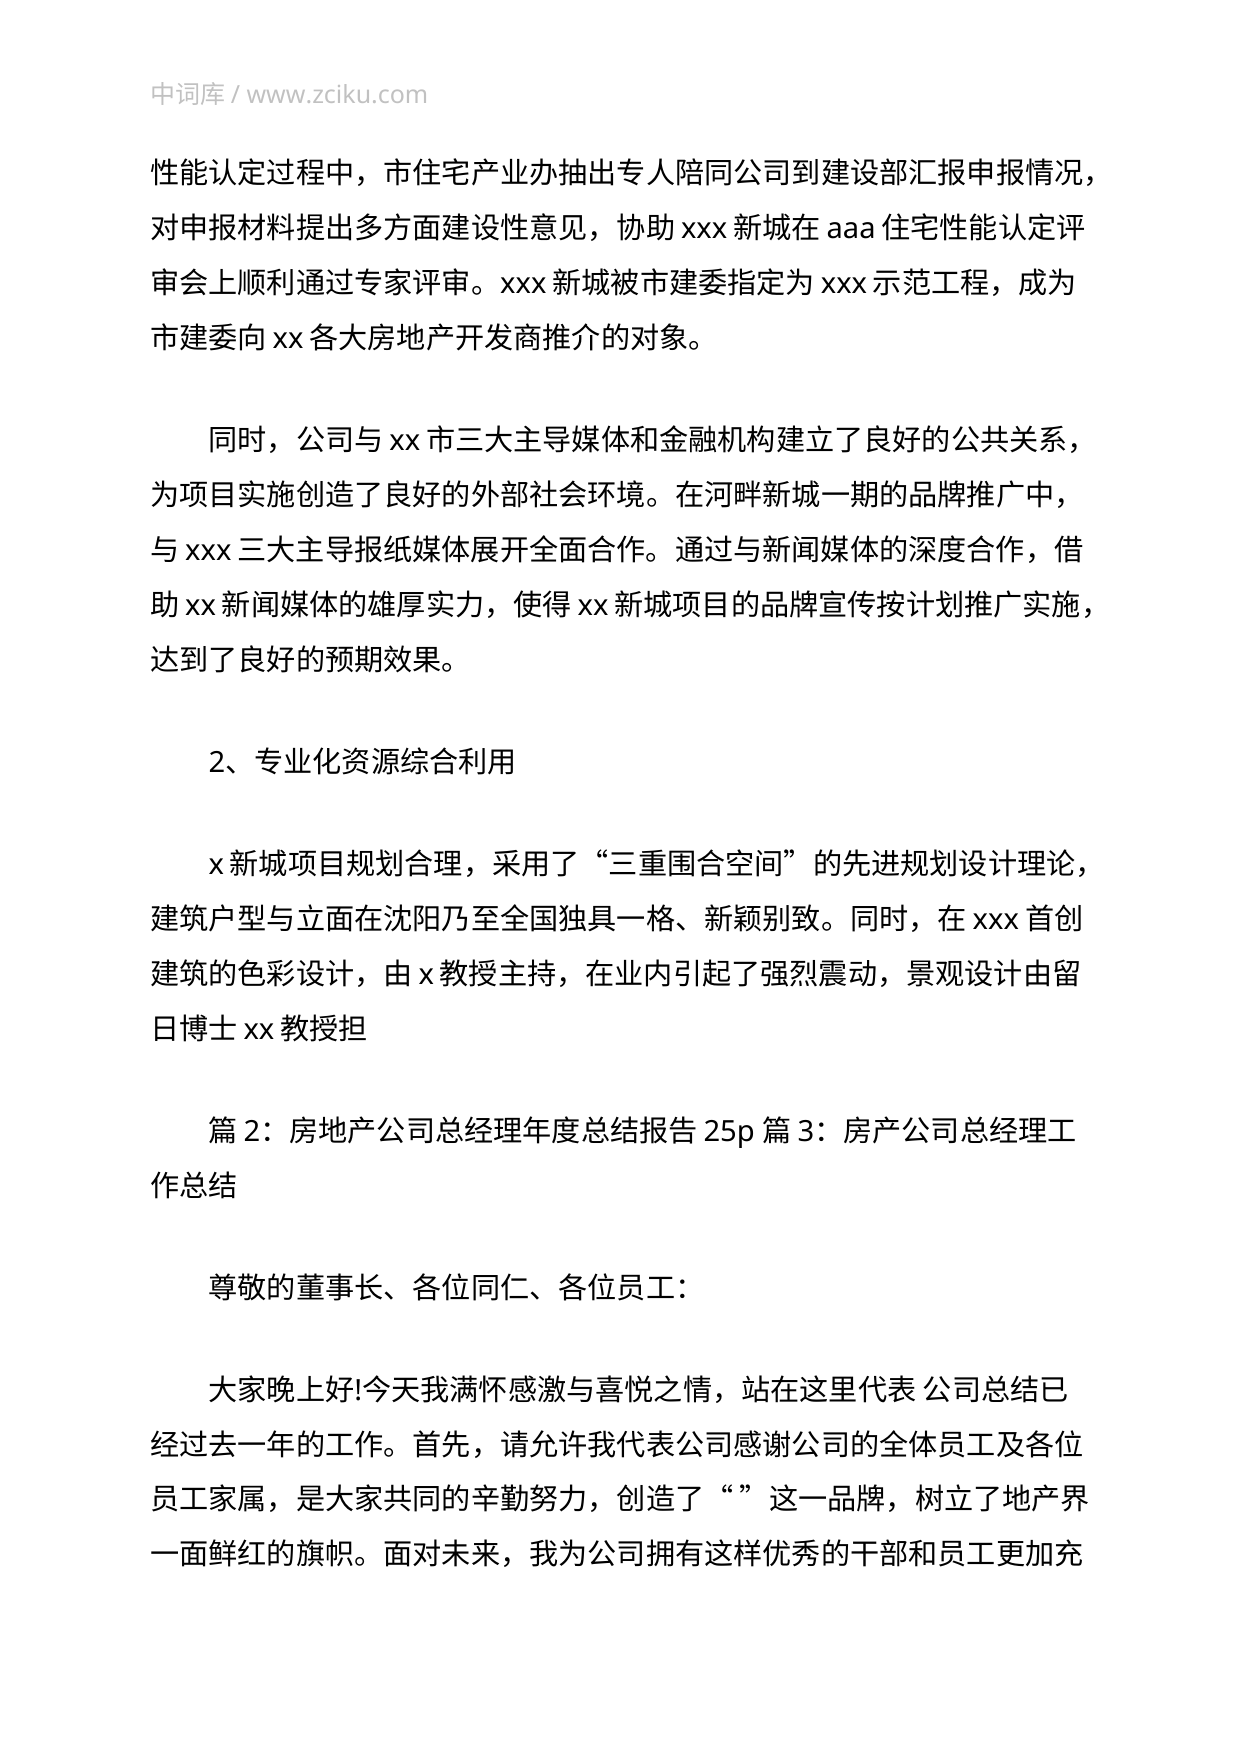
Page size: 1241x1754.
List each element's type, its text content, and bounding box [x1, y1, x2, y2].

text x新城项目规划合理，采用了“三重围合空间”的先进规划设计理论，建筑户型与立面在沈阳乃至全国独具一格、新颖别致。同时，在xxx首创建筑的色彩设计，由x教授主持，在业内引起了强烈震动，景观设计由留日博士xx教授担 [150, 841, 1090, 1048]
text 尊敬的董事长、各位同仁、各位员工： [150, 1264, 1090, 1307]
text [150, 1366, 1090, 1573]
text 同时，公司与xx市三大主导媒体和金融机构建立了良好的公共关系，为项目实施创造了良好的外部社会环境。在河畔新城一期的品牌推广中，与xxx三大主导报纸媒体展开全面合作。通过与新闻媒体的深度合作，借助xx新闻媒体的雄厚实力，使得xx新城项目的品牌宣传按计划推广实施，达到了良好的预期效果。 [150, 417, 1090, 679]
text 篇2：房地产公司总经理年度总结报告25p 篇3：房产公司总经理工作总结 [150, 1107, 1090, 1205]
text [150, 150, 1090, 357]
text 2、专业化资源综合利用 [150, 738, 1090, 781]
